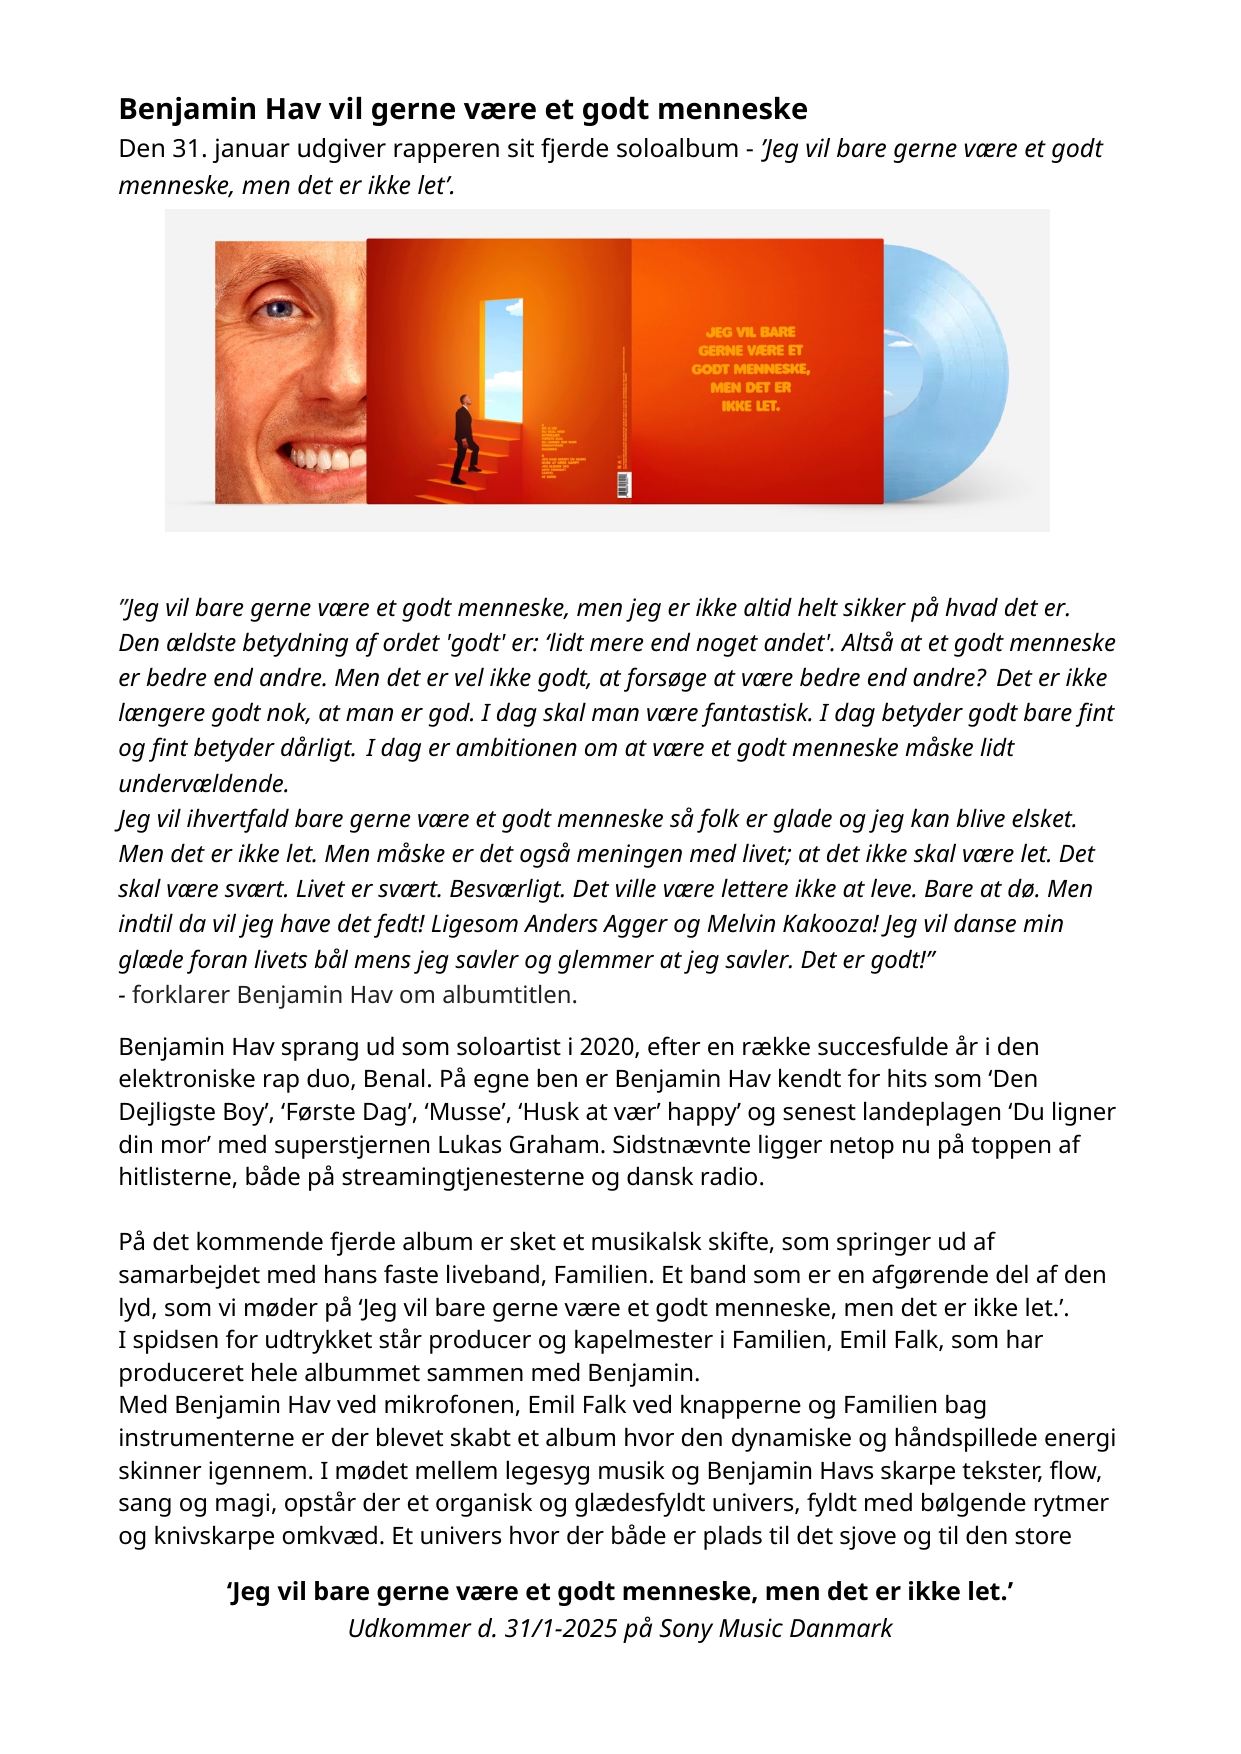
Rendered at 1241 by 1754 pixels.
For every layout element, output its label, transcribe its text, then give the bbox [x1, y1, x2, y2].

text Benjamin Hav vil gerne være et godt menneske Den 31. januar udgiver rapperen sit fjerde soloalbum - ’Jeg vil bare gerne være et godt menneske, men det er ikke let’. [118, 89, 1122, 202]
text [118, 1225, 1122, 1551]
text Benjamin Hav sprang ud som soloartist i 2020, efter en række succesfulde år i den elektroniske rap duo, Benal. På egne ben er Benjamin Hav kendt for hits som ‘Den Dejligste Boy’, ‘Første Dag’, ‘Musse’, ‘Husk at vær’ happy’ og senest landeplagen ‘Du ligner din mor’ med superstjernen Lukas Graham. Sidstnævnte ligger netop nu på toppen af hitlisterne, både på streamingtjenesterne og dansk radio. [118, 1029, 1122, 1193]
picture [164, 209, 1050, 532]
